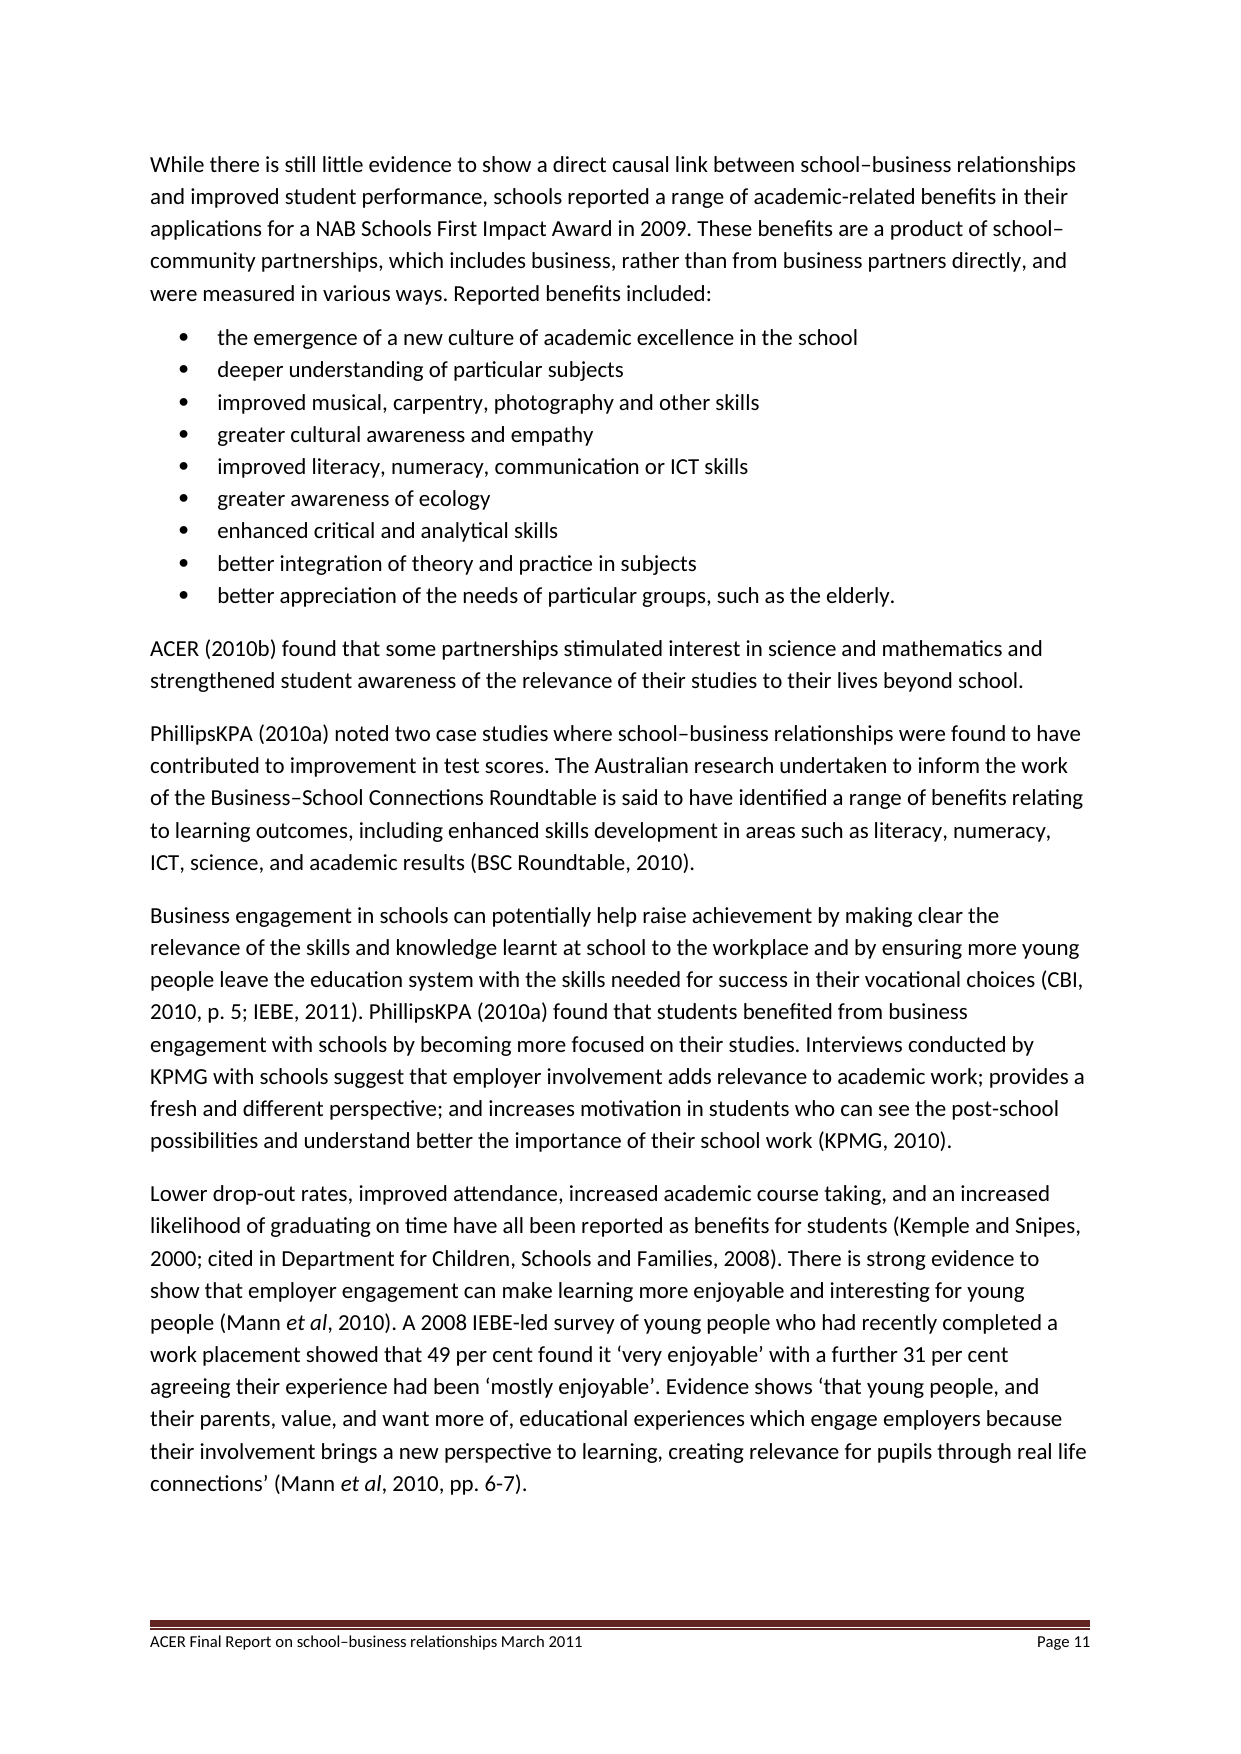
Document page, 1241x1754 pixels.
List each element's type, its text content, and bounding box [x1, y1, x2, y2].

list enhanced critical and analytical skills [179, 517, 1090, 544]
text While there is still little evidence to show a direct causal link between school–business relationships and improved student performance, schools reported a range of academic-related benefits in their applications for a NAB Schools First Impact Award in 2009. These benefits are a product of school–community partnerships, which includes business, rather than from business partners directly, and were measured in various ways. Reported benefits included: [150, 150, 1090, 307]
text Lower drop-out rates, improved attendance, increased academic course taking, and an increased likelihood of graduating on time have all been reported as benefits for students (Kemple and Snipes, 2000; cited in Department for Children, Schools and Families, 2008). There is strong evidence to show that employer engagement can make learning more enjoyable and interesting for young people (Mann et al, 2010). A 2008 IEBE-led survey of young people who had recently completed a work placement showed that 49 per cent found it ‘very enjoyable’ with a further 31 per cent agreeing their experience had been ‘mostly enjoyable’. Evidence shows ‘that young people, and their parents, value, and want more of, educational experiences which engage employers because their involvement brings a new perspective to learning, creating relevance for pupils through real life connections’ (Mann et al, 2010, pp. 6-7). [150, 1179, 1090, 1497]
list improved literacy, numeracy, communication or ICT skills [179, 452, 1090, 480]
list the emergence of a new culture of academic excellence in the school [179, 323, 1090, 351]
list better integration of theory and practice in subjects [179, 549, 1090, 577]
list deeper understanding of particular subjects [179, 356, 1090, 384]
list greater awareness of ecology [179, 484, 1090, 512]
text Business engagement in schools can potentially help raise achievement by making clear the relevance of the skills and knowledge learnt at school to the workplace and by ensuring more young people leave the education system with the skills needed for success in their vocational choices (CBI, 2010, p. 5; IEBE, 2011). PhillipsKPA (2010a) found that students benefited from business engagement with schools by becoming more focused on their studies. Interviews conducted by KPMG with schools suggest that employer involvement adds relevance to academic work; provides a fresh and different perspective; and increases motivation in students who can see the post-school possibilities and understand better the importance of their school work (KPMG, 2010). [150, 901, 1090, 1154]
list improved musical, carpentry, photography and other skills [179, 388, 1090, 416]
text ACER (2010b) found that some partnerships stimulated interest in science and mathematics and strengthened student awareness of the relevance of their studies to their lives beyond school. [150, 634, 1090, 694]
list better appreciation of the needs of particular groups, such as the elderly. [179, 581, 1090, 609]
text PhillipsKPA (2010a) noted two case studies where school–business relationships were found to have contributed to improvement in test scores. The Australian research undertaken to inform the work of the Business–School Connections Roundtable is said to have identified a range of benefits relating to learning outcomes, including enhanced skills development in areas such as literacy, numeracy, ICT, science, and academic results (BSC Roundtable, 2010). [150, 719, 1090, 876]
list greater cultural awareness and empathy [179, 420, 1090, 448]
